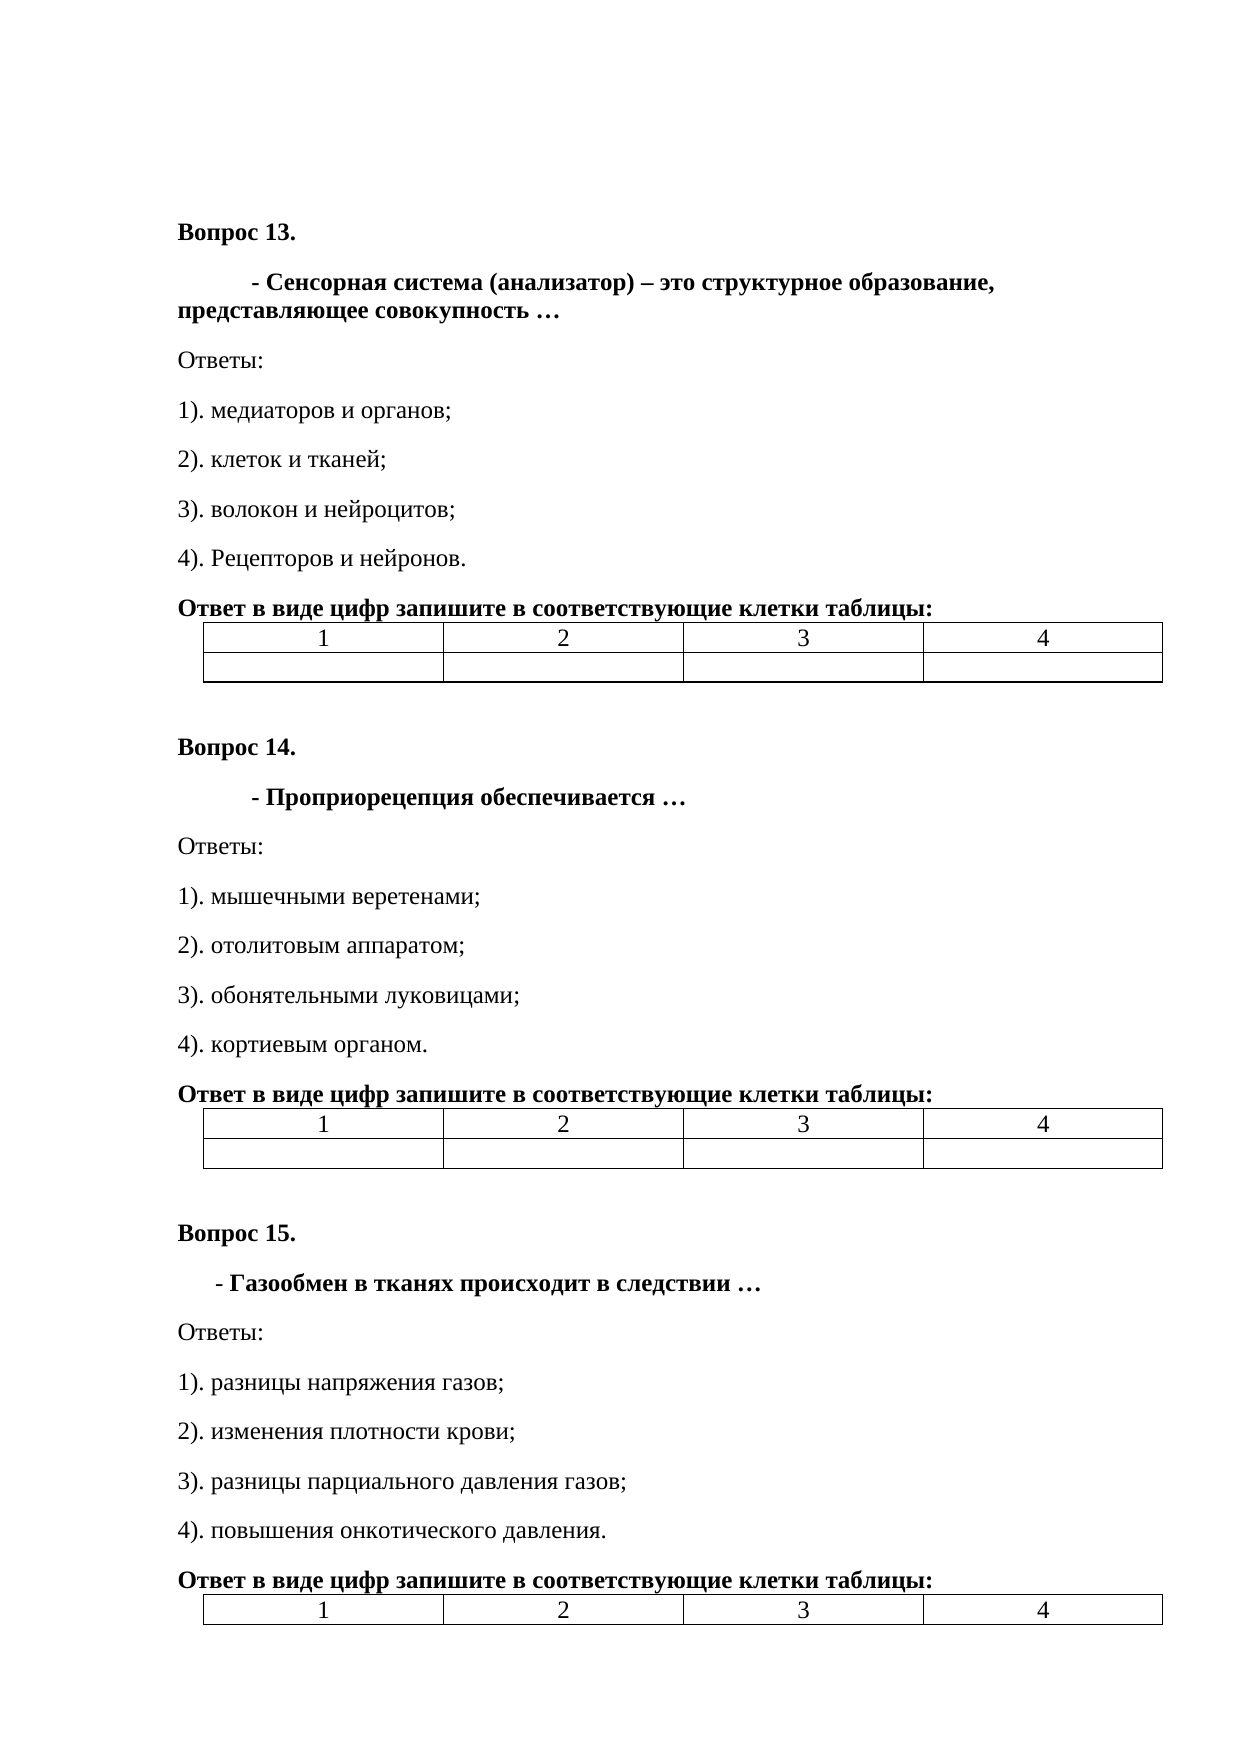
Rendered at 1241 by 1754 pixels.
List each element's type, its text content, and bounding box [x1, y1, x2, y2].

text 2). отолитовым аппаратом; [177, 930, 1152, 959]
text 3). волокон и нейроцитов; [177, 494, 1152, 523]
text 3). разницы парциального давления газов; [177, 1466, 1152, 1495]
table_header 4 [924, 1595, 1162, 1624]
table_cell [684, 653, 923, 681]
text Ответы: [177, 345, 1152, 374]
text 1). медиаторов и органов; [177, 395, 1152, 423]
table_header 4 [924, 623, 1162, 652]
text Вопрос 15. [177, 1218, 1152, 1247]
table_header 2 [444, 1109, 683, 1138]
text 2). клеток и тканей; [177, 444, 1152, 473]
table_cell [924, 1139, 1162, 1167]
table_header 4 [924, 1109, 1162, 1138]
table_header 3 [684, 1109, 923, 1138]
text 4). кортиевым органом. [177, 1029, 1152, 1058]
table_cell [204, 653, 443, 681]
text - Проприорецепция обеспечивается … [177, 782, 1152, 810]
text - Газообмен в тканях происходит в следствии … [177, 1268, 1152, 1296]
table_header 1 [204, 623, 443, 652]
table_header 2 [444, 623, 683, 652]
text Ответы: [177, 831, 1152, 860]
table_cell [924, 653, 1162, 681]
text Ответ в виде цифр запишите в соответствующие клетки таблицы: [177, 593, 1152, 622]
text Вопрос 13. [177, 217, 1152, 246]
text 4). повышения онкотического давления. [177, 1516, 1152, 1544]
text 1). мышечными веретенами; [177, 881, 1152, 909]
table_header 2 [444, 1595, 683, 1624]
text Ответы: [177, 1317, 1152, 1346]
text Ответ в виде цифр запишите в соответствующие клетки таблицы: [177, 1079, 1152, 1108]
table_cell [444, 653, 683, 681]
text - Сенсорная система (анализатор) – это структурное образование, представляющее совокупность … [177, 267, 1152, 324]
table_cell [204, 1139, 443, 1167]
table_cell [444, 1139, 683, 1167]
table_header 3 [684, 623, 923, 652]
table_header 3 [684, 1595, 923, 1624]
text 1). разницы напряжения газов; [177, 1367, 1152, 1396]
text Ответ в виде цифр запишите в соответствующие клетки таблицы: [177, 1565, 1152, 1594]
table_header 1 [204, 1595, 443, 1624]
text Вопрос 14. [177, 732, 1152, 761]
table_header 1 [204, 1109, 443, 1138]
text 4). Рецепторов и нейронов. [177, 543, 1152, 572]
table_cell [684, 1139, 923, 1167]
text 2). изменения плотности крови; [177, 1416, 1152, 1445]
text 3). обонятельными луковицами; [177, 980, 1152, 1009]
